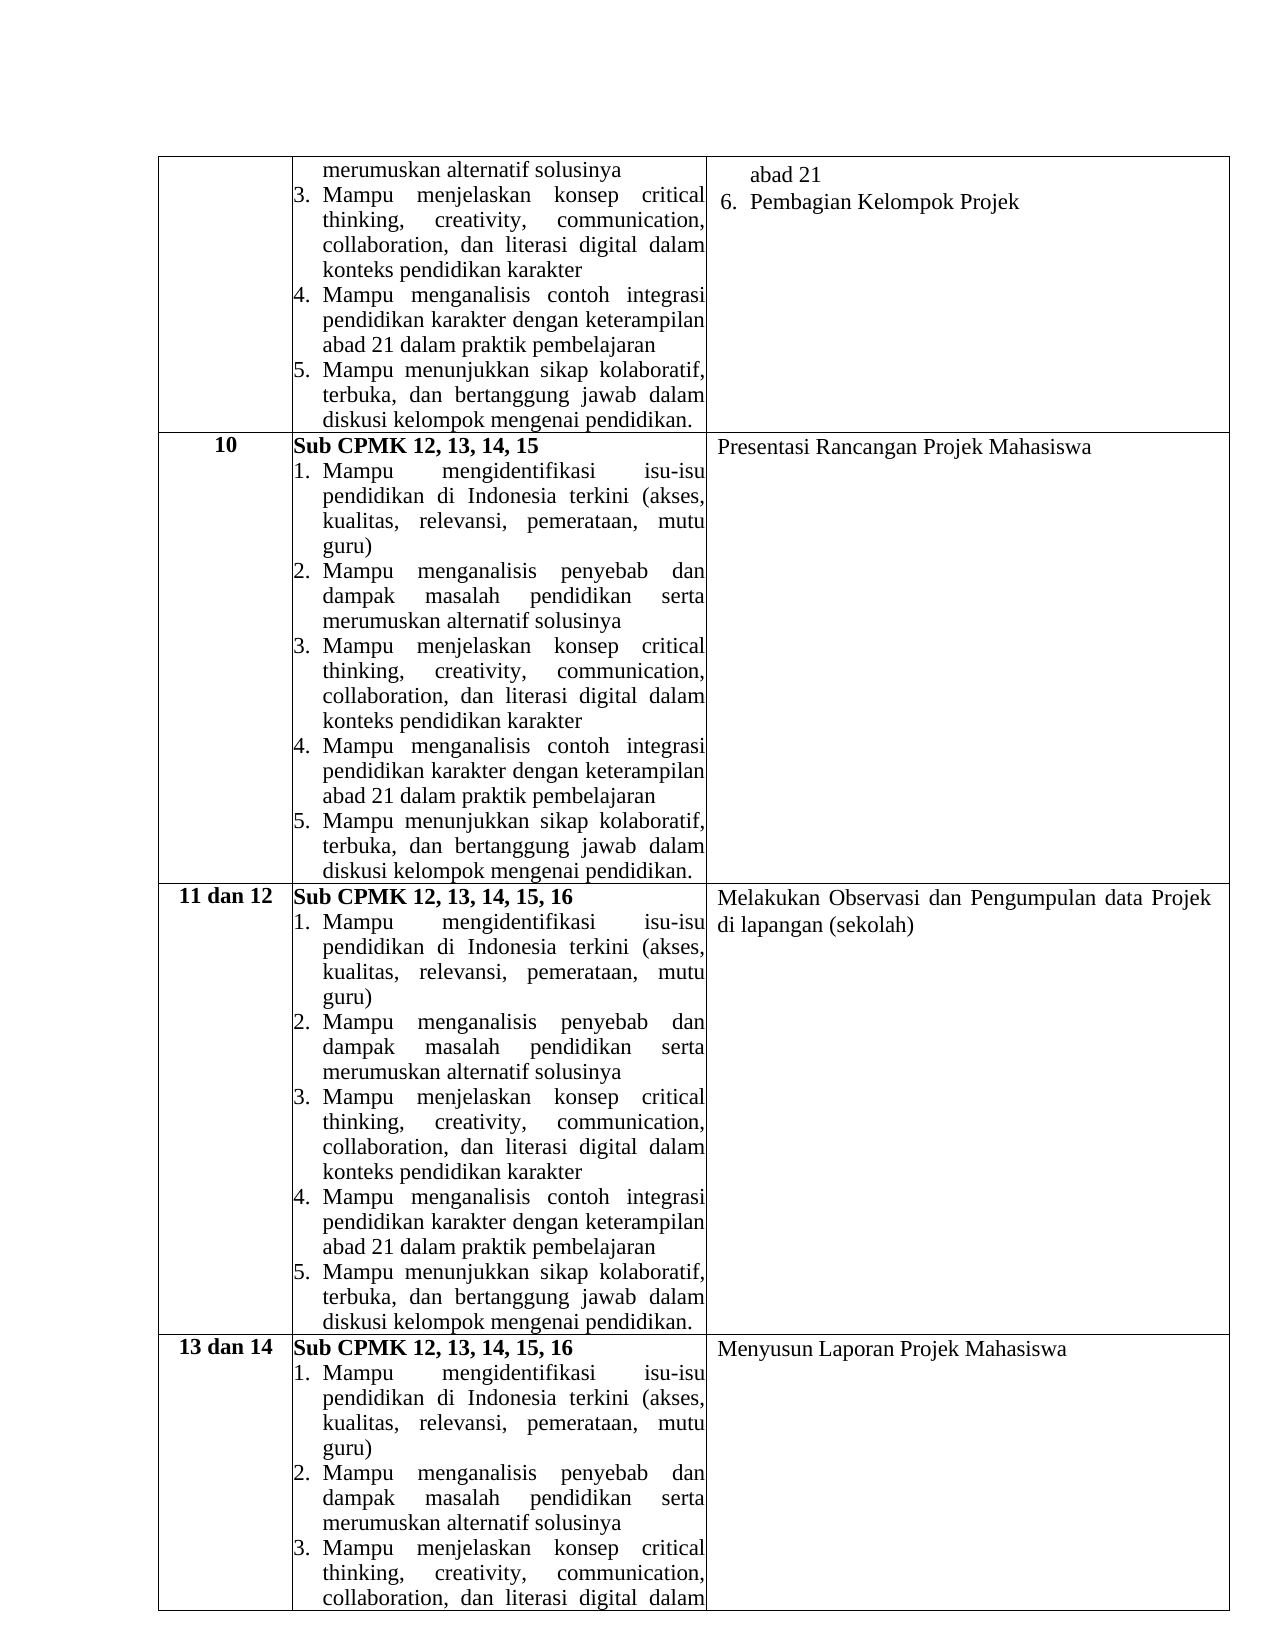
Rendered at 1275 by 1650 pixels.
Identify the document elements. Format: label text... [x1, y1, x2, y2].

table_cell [707, 1335, 1229, 1610]
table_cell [293, 1335, 706, 1610]
table_cell 13 dan 14 [159, 1335, 292, 1610]
table_cell Melakukan Observasi dan Pengumpulan data Projek di lapangan (sekolah) [707, 884, 1229, 1334]
table_cell 9 [159, 157, 292, 432]
table_cell 11 dan 12 [159, 884, 292, 1334]
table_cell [707, 157, 1229, 432]
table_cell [293, 157, 706, 432]
table_cell 10 [159, 433, 292, 883]
table_cell Presentasi Rancangan Projek Mahasiswa [707, 433, 1229, 883]
